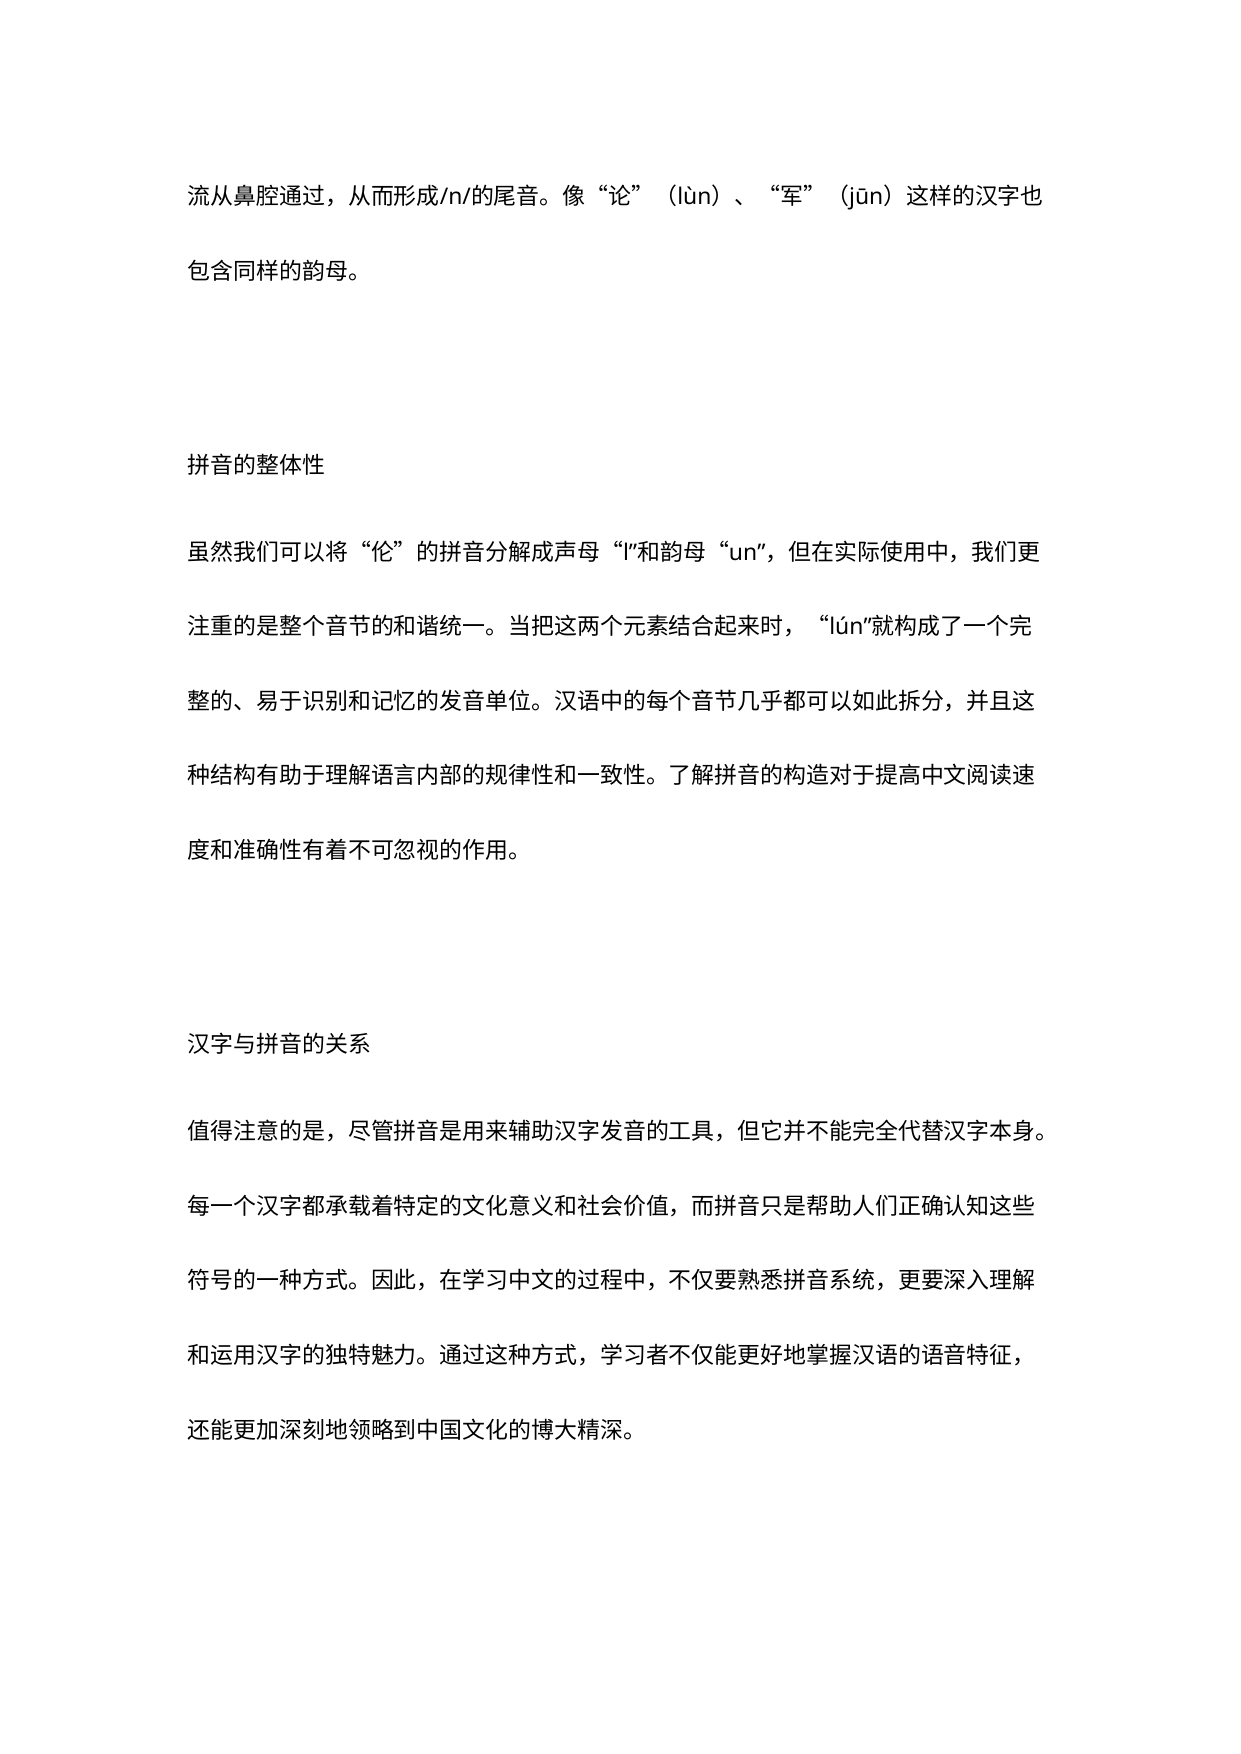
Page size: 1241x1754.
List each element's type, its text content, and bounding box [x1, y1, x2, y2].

text 虽然我们可以将“伦”的拼音分解成声母“l”和韵母“un”，但在实际使用中，我们更注重的是整个音节的和谐统一。当把这两个元素结合起来时，“lún”就构成了一个完整的、易于识别和记忆的发音单位。汉语中的每个音节几乎都可以如此拆分，并且这种结构有助于理解语言内部的规律性和一致性。了解拼音的构造对于提高中文阅读速度和准确性有着不可忽视的作用。 [187, 517, 1053, 881]
text 值得注意的是，尽管拼音是用来辅助汉字发音的工具，但它并不能完全代替汉字本身。每一个汉字都承载着特定的文化意义和社会价值，而拼音只是帮助人们正确认知这些符号的一种方式。因此，在学习中文的过程中，不仅要熟悉拼音系统，更要深入理解和运用汉字的独特魅力。通过这种方式，学习者不仅能更好地掌握汉语的语音特征，还能更加深刻地领略到中国文化的博大精深。 [187, 1097, 1053, 1461]
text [187, 162, 1053, 302]
text 汉字与拼音的关系 [187, 1011, 1053, 1076]
text 拼音的整体性 [187, 431, 1053, 496]
